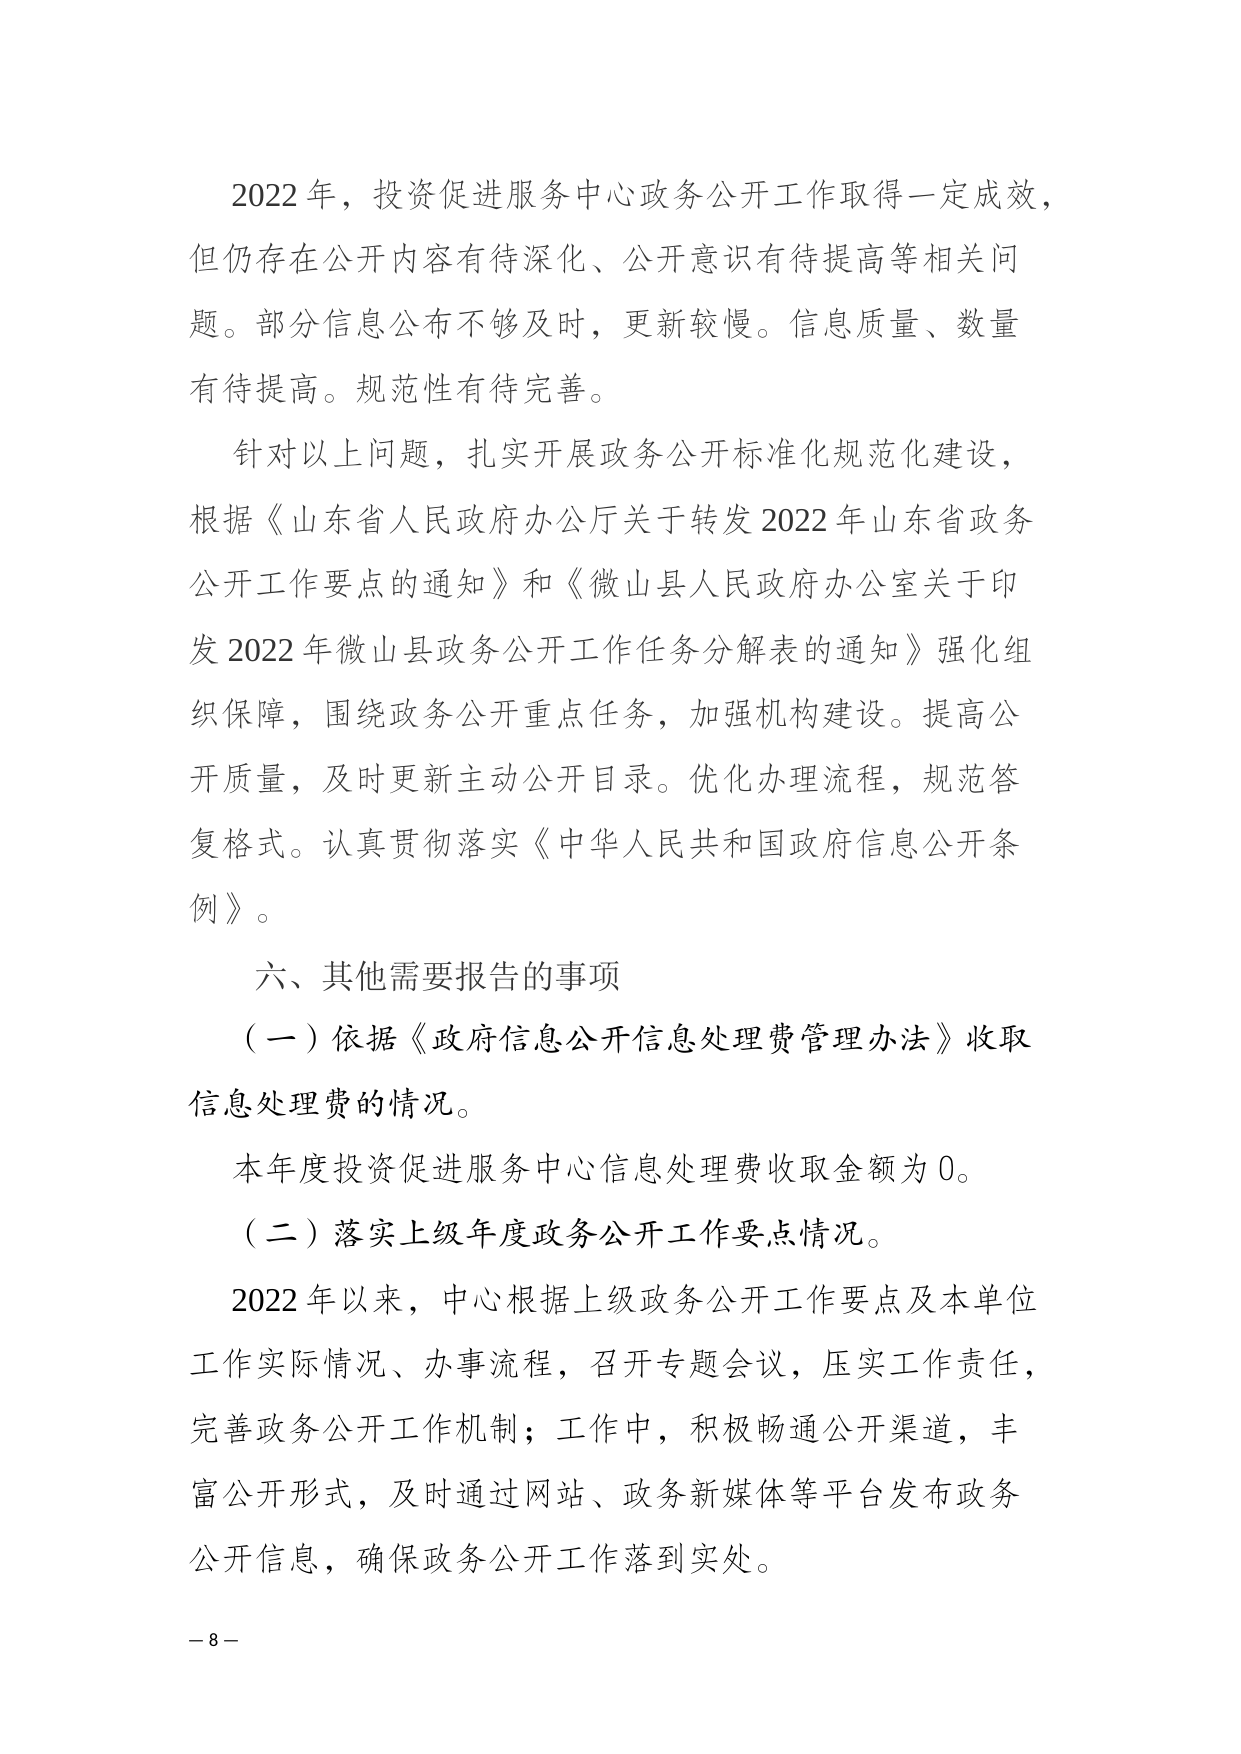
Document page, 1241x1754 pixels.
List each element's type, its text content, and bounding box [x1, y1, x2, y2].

text 2022年以来，中心根据上级政务公开工作要点及本单位工作实际情况、办事流程，召开专题会议，压实工作责任，完善政务公开工作机制；工作中，积极畅通公开渠道，丰富公开形式，及时通过网站、政务新媒体等平台发布政务公开信息，确保政务公开工作落到实处。 [187, 1267, 1053, 1592]
text 六、其他需要报告的事项 [187, 942, 1053, 1007]
text （二）落实上级年度政务公开工作要点情况。 [187, 1202, 1053, 1267]
text 2022年，投资促进服务中心政务公开工作取得一定成效，但仍存在公开内容有待深化、公开意识有待提高等相关问题。部分信息公布不够及时，更新较慢。信息质量、数量有待提高。规范性有待完善。 [187, 162, 1053, 422]
text 针对以上问题，扎实开展政务公开标准化规范化建设，根据《山东省人民政府办公厅关于转发2022年山东省政务公开工作要点的通知》和《微山县人民政府办公室关于印发2022年微山县政务公开工作任务分解表的通知》强化组织保障，围绕政务公开重点任务，加强机构建设。提高公开质量，及时更新主动公开目录。优化办理流程，规范答复格式。认真贯彻落实《中华人民共和国政府信息公开条例》。 [187, 422, 1053, 942]
text （一）依据《政府信息公开信息处理费管理办法》收取信息处理费的情况。 [187, 1007, 1053, 1137]
text 本年度投资促进服务中心信息处理费收取金额为0。 [187, 1137, 1053, 1202]
